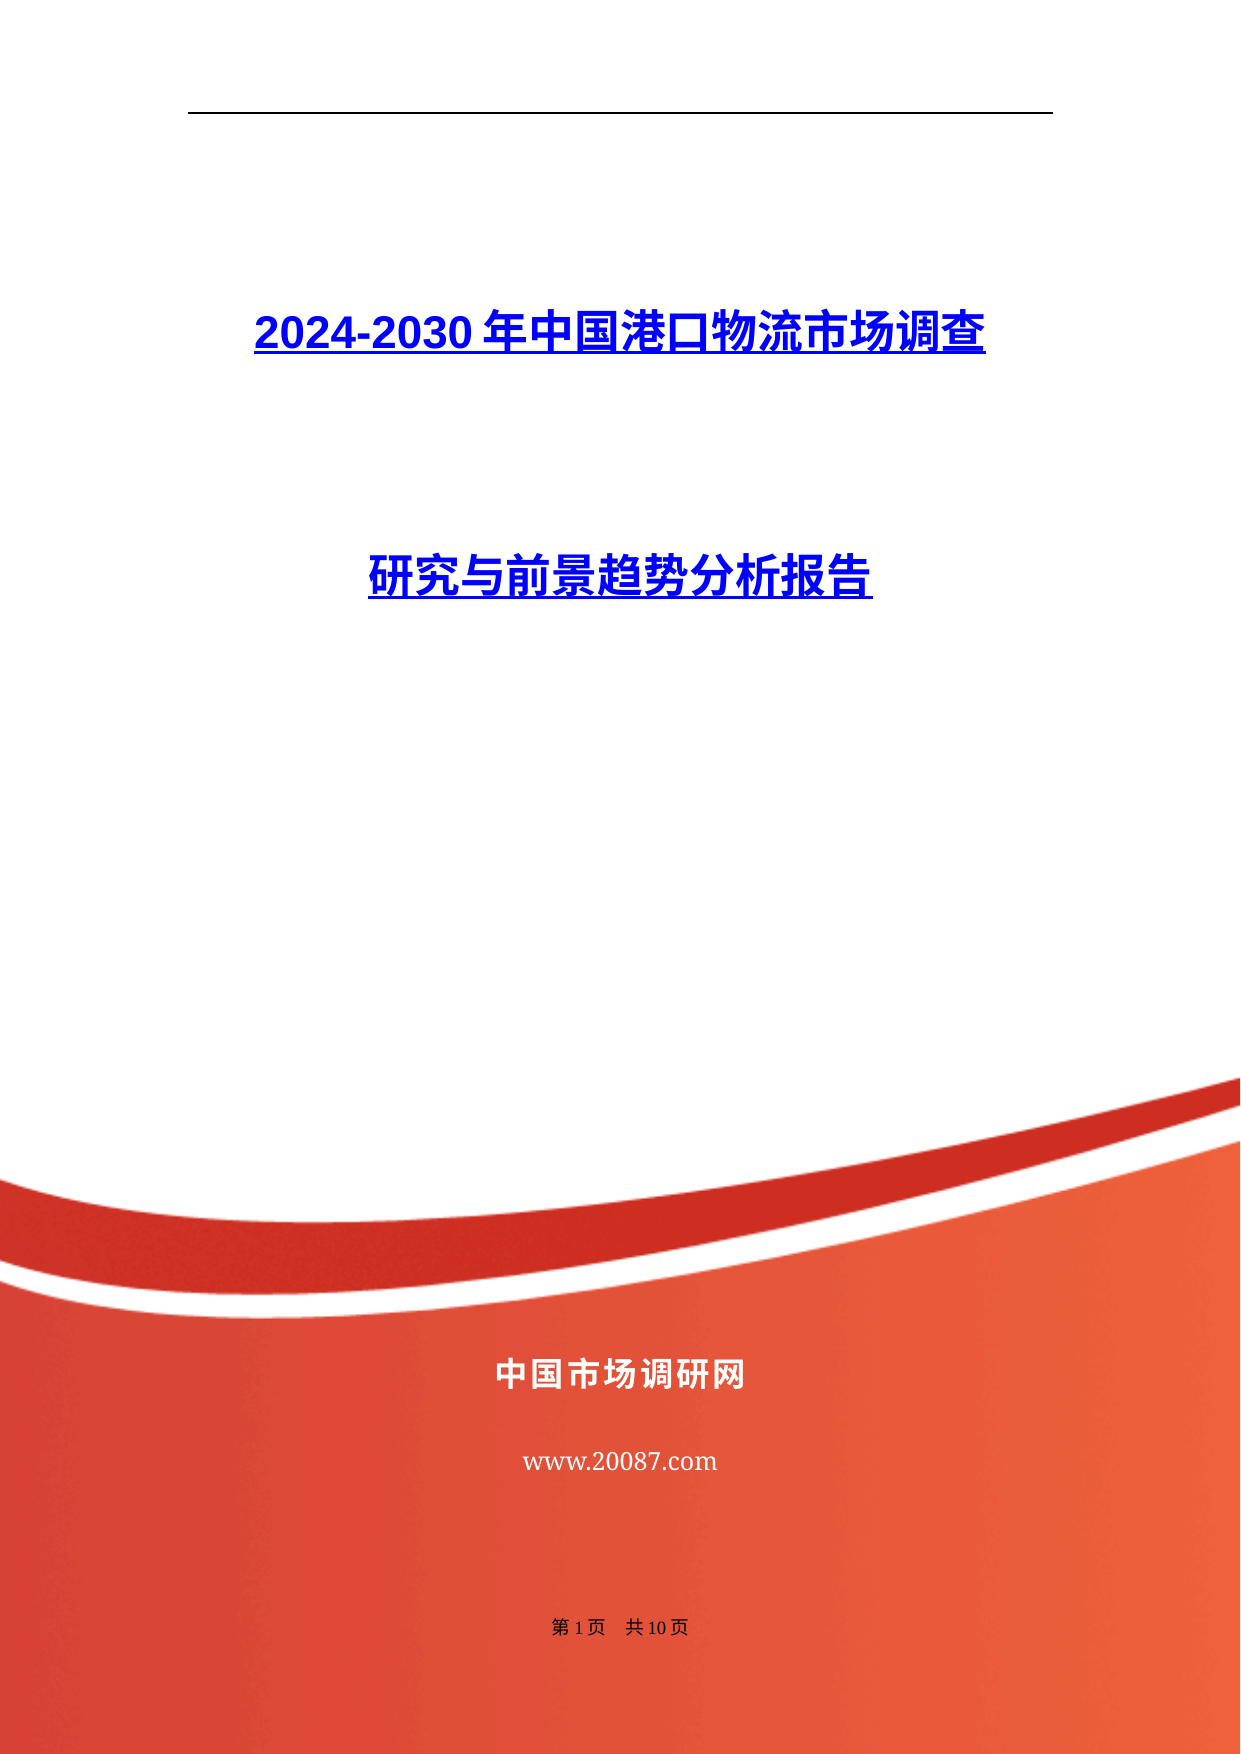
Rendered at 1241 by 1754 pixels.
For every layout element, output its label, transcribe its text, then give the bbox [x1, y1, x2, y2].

text www.20087.com [187, 1428, 1053, 1493]
subtitle 中国市场调研网 [187, 1339, 1053, 1404]
table_header 2024-2030年中国港口物流市场调查研究与前景趋势分析报告 [188, 207, 1053, 773]
picture [0, 1006, 1241, 1754]
